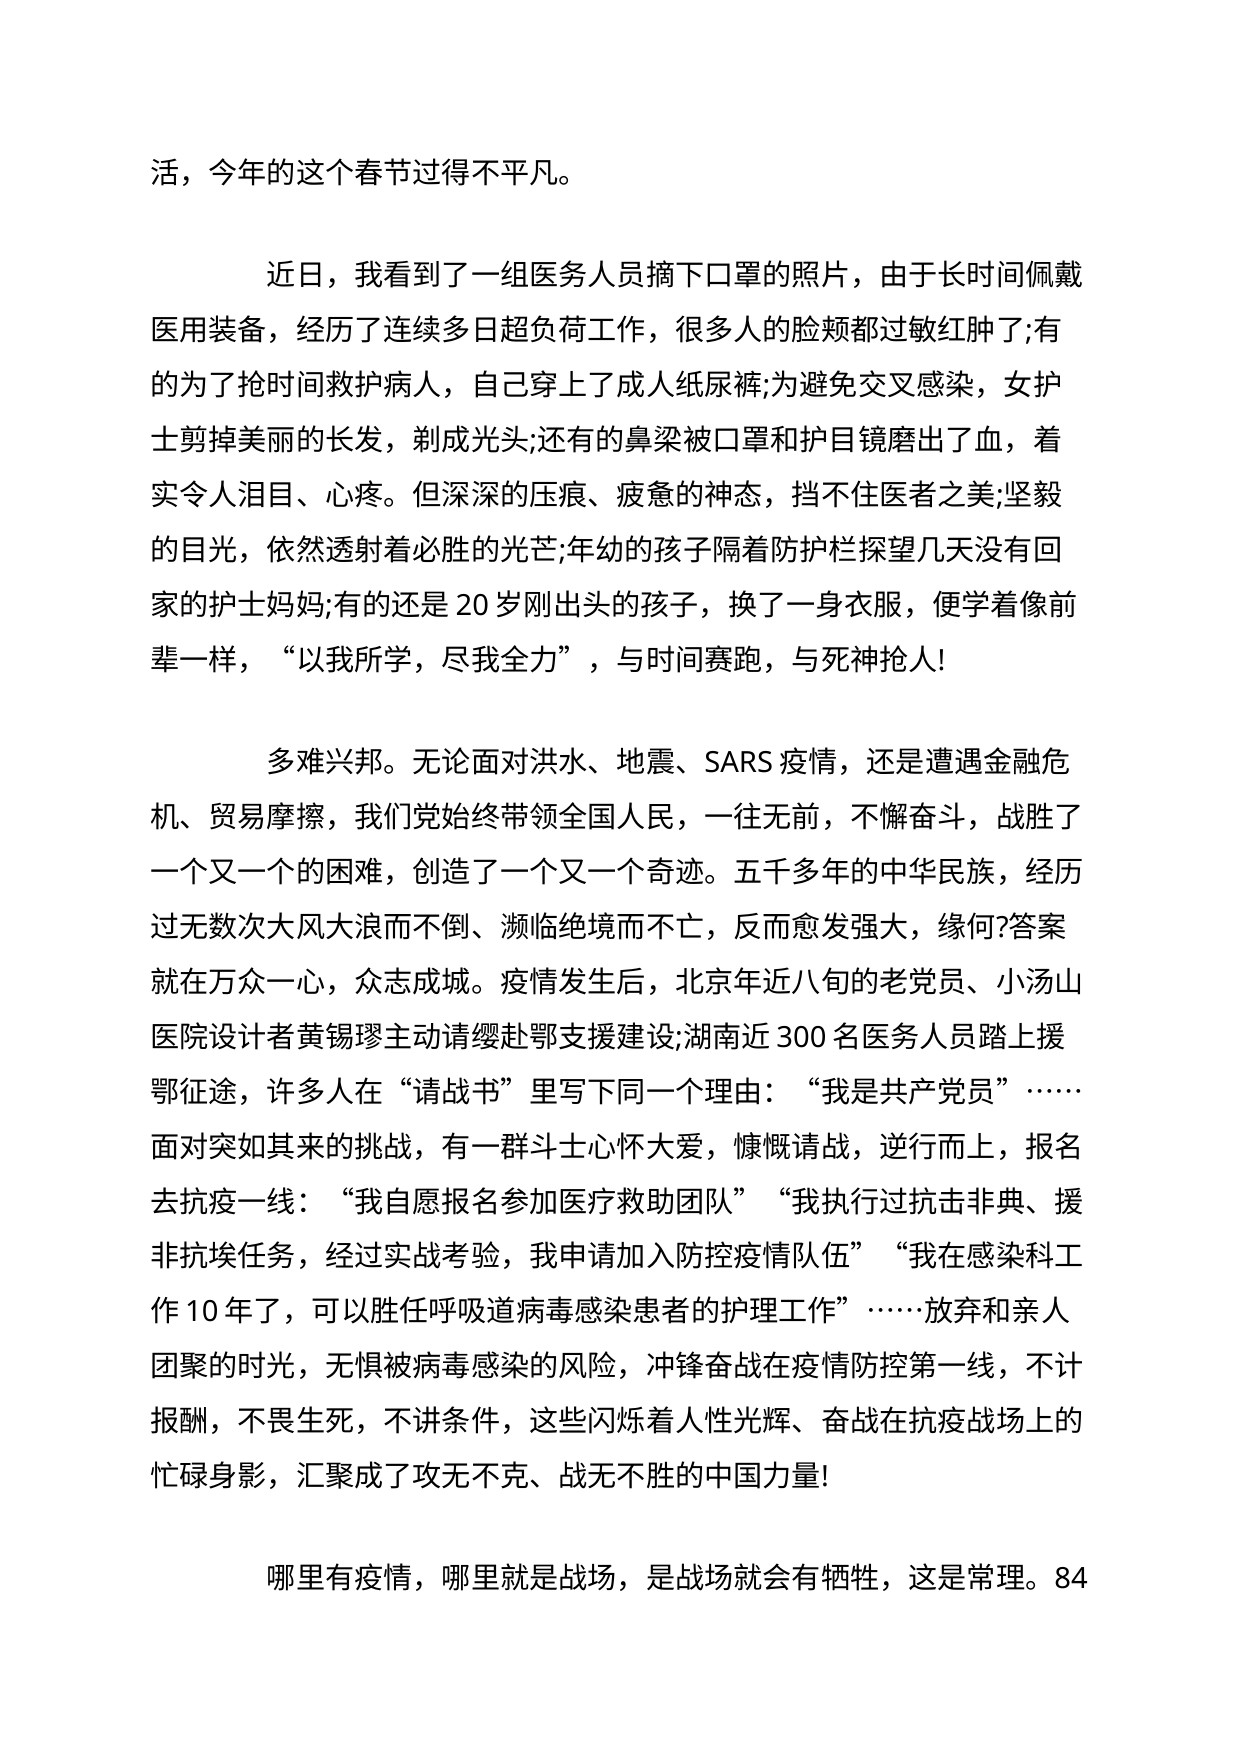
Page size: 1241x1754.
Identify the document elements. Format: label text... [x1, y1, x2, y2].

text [150, 1555, 1090, 1597]
text 近日，我看到了一组医务人员摘下口罩的照片，由于长时间佩戴医用装备，经历了连续多日超负荷工作，很多人的脸颊都过敏红肿了;有的为了抢时间救护病人，自己穿上了成人纸尿裤;为避免交叉感染，女护士剪掉美丽的长发，剃成光头;还有的鼻梁被口罩和护目镜磨出了血，着实令人泪目、心疼。但深深的压痕、疲惫的神态，挡不住医者之美;坚毅的目光，依然透射着必胜的光芒;年幼的孩子隔着防护栏探望几天没有回家的护士妈妈;有的还是20岁刚出头的孩子，换了一身衣服，便学着像前辈一样，“以我所学，尽我全力”，与时间赛跑，与死神抢人! [150, 252, 1090, 679]
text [150, 150, 1090, 192]
text 多难兴邦。无论面对洪水、地震、SARS疫情，还是遭遇金融危机、贸易摩擦，我们党始终带领全国人民，一往无前，不懈奋斗，战胜了一个又一个的困难，创造了一个又一个奇迹。五千多年的中华民族，经历过无数次大风大浪而不倒、濒临绝境而不亡，反而愈发强大，缘何?答案就在万众一心，众志成城。疫情发生后，北京年近八旬的老党员、小汤山医院设计者黄锡璆主动请缨赴鄂支援建设;湖南近300名医务人员踏上援鄂征途，许多人在“请战书”里写下同一个理由：“我是共产党员”……面对突如其来的挑战，有一群斗士心怀大爱，慷慨请战，逆行而上，报名去抗疫一线：“我自愿报名参加医疗救助团队”“我执行过抗击非典、援非抗埃任务，经过实战考验，我申请加入防控疫情队伍”“我在感染科工作10年了，可以胜任呼吸道病毒感染患者的护理工作”……放弃和亲人团聚的时光，无惧被病毒感染的风险，冲锋奋战在疫情防控第一线，不计报酬，不畏生死，不讲条件，这些闪烁着人性光辉、奋战在抗疫战场上的忙碌身影，汇聚成了攻无不克、战无不胜的中国力量! [150, 739, 1090, 1495]
